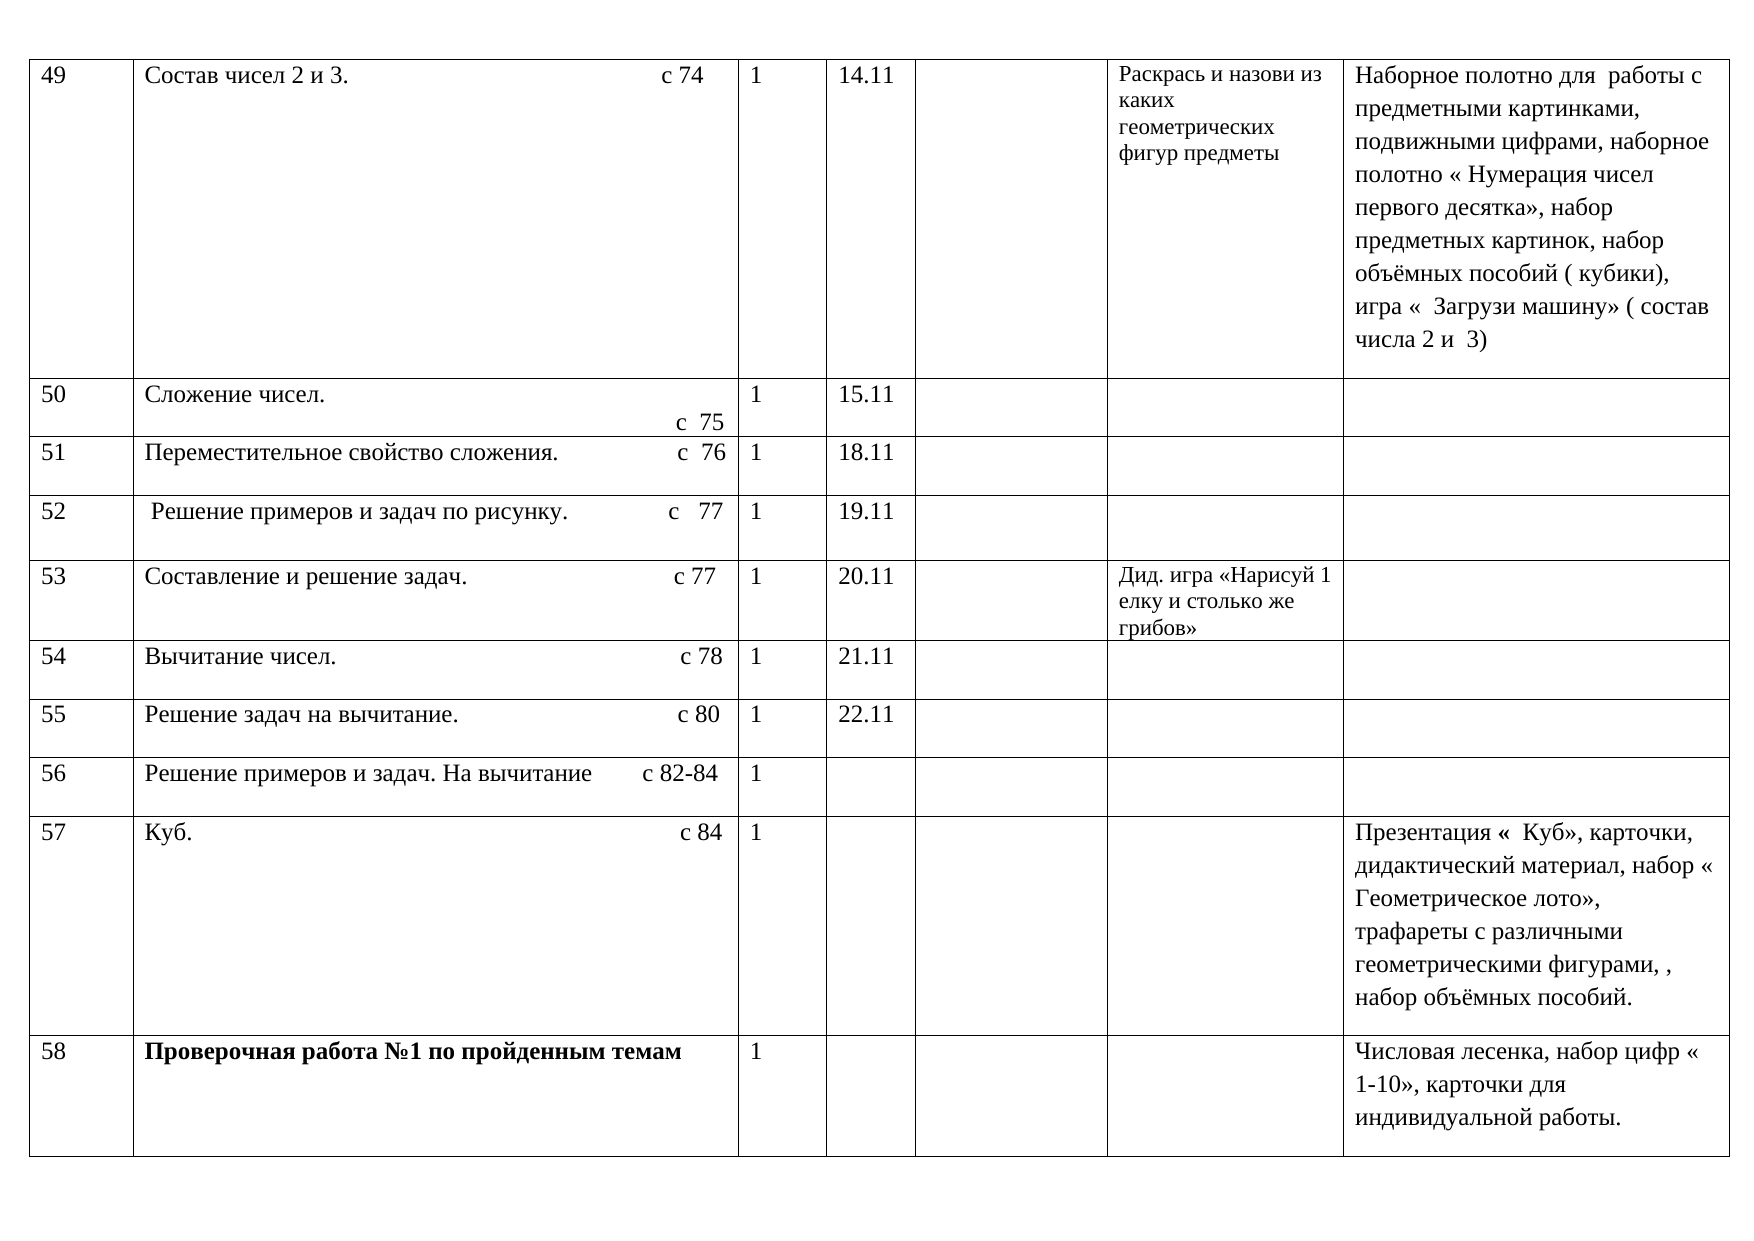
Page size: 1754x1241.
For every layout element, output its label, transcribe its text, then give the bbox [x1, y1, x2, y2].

table_cell 51 [30, 437, 133, 495]
table_cell [916, 641, 1107, 698]
table_cell Дид. игра «Нарисуй 1 елку и столько же грибов» [1108, 561, 1343, 640]
table_cell 19.11 [827, 496, 915, 560]
table_cell [916, 437, 1107, 495]
table_cell [916, 561, 1107, 640]
table_cell 20.11 [827, 561, 915, 640]
table_cell [827, 758, 915, 816]
table_cell 57 [30, 817, 133, 1035]
table_cell Переместительное свойство сложения. с 76 [134, 437, 738, 495]
table_cell [1344, 561, 1729, 640]
table_cell [1108, 496, 1343, 560]
table_cell 1 [739, 758, 826, 816]
table_cell Решение примеров и задач по рисунку. с 77 [134, 496, 738, 560]
table_cell Решение задач на вычитание. с 80 [134, 700, 738, 757]
table_cell 1 [739, 437, 826, 495]
table_cell 1 [739, 496, 826, 560]
table_cell [916, 700, 1107, 757]
table_cell Куб. с 84 [134, 817, 738, 1035]
table_cell Наборное полотно для работы с предметными картинками, подвижными цифрами, наборное полотно « Нумерация чисел первого десятка», набор предметных картинок, набор объёмных пособий ( кубики), игра « Загрузи машину» ( состав числа 2 и 3) [1344, 60, 1729, 378]
table_cell Презентация « Куб», карточки, дидактический материал, набор « Геометрическое лото», трафареты с различными геометрическими фигурами, , набор объёмных пособий. [1344, 817, 1729, 1035]
table_cell [1108, 817, 1343, 1035]
table_cell [1108, 641, 1343, 698]
table_cell 1 [739, 60, 826, 378]
table_cell 1 [739, 700, 826, 757]
table_cell [1344, 700, 1729, 757]
table_cell [1108, 700, 1343, 757]
table_cell 55 [30, 700, 133, 757]
table_cell 1 [739, 641, 826, 698]
table_cell 1 [739, 1036, 826, 1156]
table_cell Проверочная работа №1 по пройденным темам [134, 1036, 738, 1156]
table_cell Решение примеров и задач. На вычитание с 82-84 [134, 758, 738, 816]
table_cell [827, 817, 915, 1035]
table_cell [1344, 379, 1729, 436]
table_cell [1108, 1036, 1343, 1156]
table_cell [1344, 437, 1729, 495]
table_cell [1108, 437, 1343, 495]
table_cell [916, 379, 1107, 436]
table_cell 56 [30, 758, 133, 816]
table_cell 21.11 [827, 641, 915, 698]
table_cell Числовая лесенка, набор цифр « 1-10», карточки для индивидуальной работы. [1344, 1036, 1729, 1156]
table_cell [916, 758, 1107, 816]
table_cell 1 [739, 817, 826, 1035]
table_cell Составление и решение задач. с 77 [134, 561, 738, 640]
table_cell [916, 1036, 1107, 1156]
table_cell [916, 60, 1107, 378]
table_cell 50 [30, 379, 133, 436]
table_cell 22.11 [827, 700, 915, 757]
table_cell [1108, 758, 1343, 816]
table_cell [1344, 758, 1729, 816]
table_cell Раскрась и назови из каких геометрических фигур предметы [1108, 60, 1343, 378]
table_cell 14.11 [827, 60, 915, 378]
table_cell 58 [30, 1036, 133, 1156]
table_cell [827, 1036, 915, 1156]
table_cell [1344, 641, 1729, 698]
table_cell 54 [30, 641, 133, 698]
table_cell 52 [30, 496, 133, 560]
table_cell 18.11 [827, 437, 915, 495]
table_cell 15.11 [827, 379, 915, 436]
table_cell [916, 817, 1107, 1035]
table_cell [1108, 379, 1343, 436]
table_cell Сложение чисел. с 75 [134, 379, 738, 436]
table_cell 49 [30, 60, 133, 378]
table_cell [1344, 496, 1729, 560]
table_cell 53 [30, 561, 133, 640]
table_cell 1 [739, 561, 826, 640]
table_cell Состав чисел 2 и 3. с 74 [134, 60, 738, 378]
table_cell Вычитание чисел. с 78 [134, 641, 738, 698]
table_cell 1 [739, 379, 826, 436]
table_cell [916, 496, 1107, 560]
